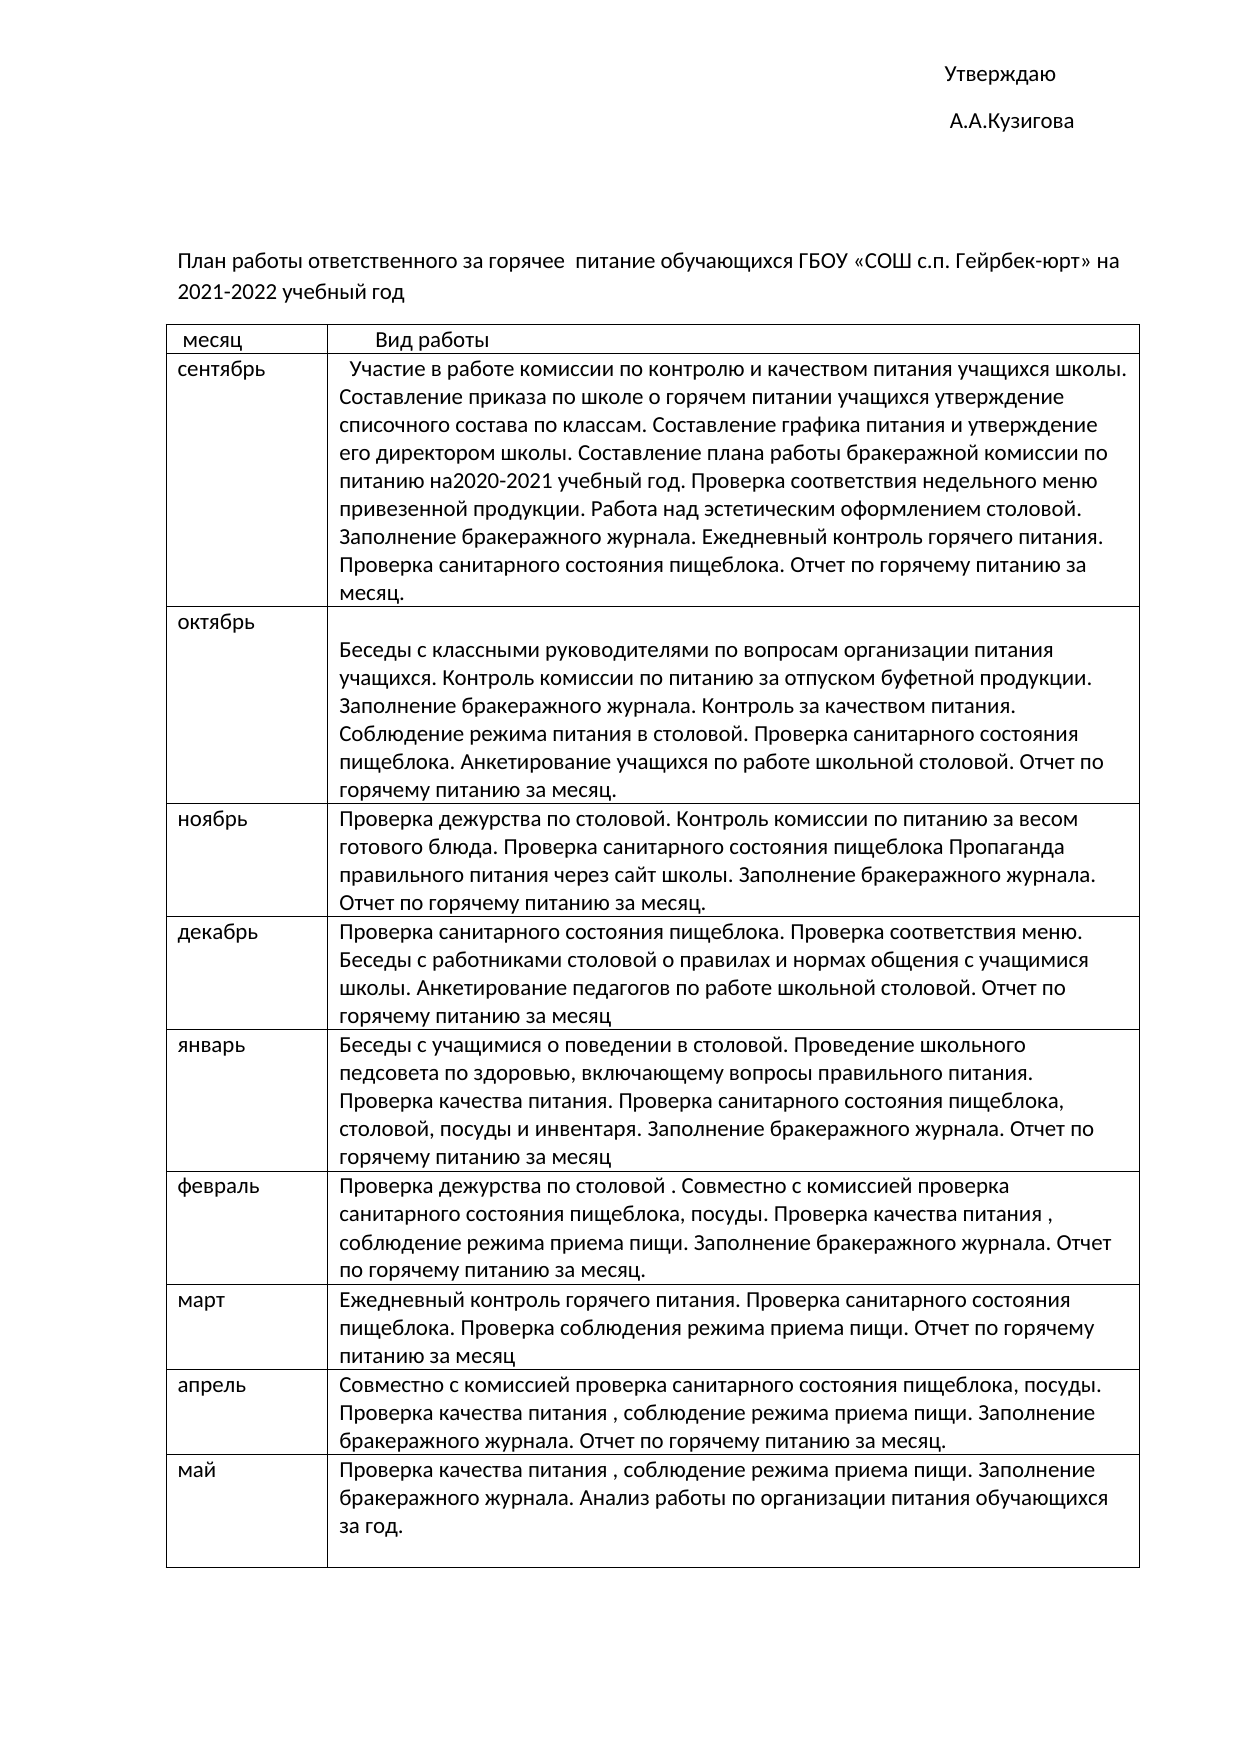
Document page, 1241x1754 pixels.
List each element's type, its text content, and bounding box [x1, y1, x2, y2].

table_cell Проверка качества питания , соблюдение режима приема пищи. Заполнение бракеражного журнала. Анализ работы по организации питания обучающихся за год. [328, 1455, 1139, 1567]
text А.А.Кузигова [177, 106, 1152, 134]
table_cell Ежедневный контроль горячего питания. Проверка санитарного состояния пищеблока. Проверка соблюдения режима приема пищи. Отчет по горячему питанию за месяц [328, 1285, 1139, 1369]
table_cell декабрь [167, 917, 327, 1029]
table_cell январь [167, 1030, 327, 1171]
table_cell ноябрь [167, 804, 327, 916]
table_cell март [167, 1285, 327, 1369]
table_cell Проверка санитарного состояния пищеблока. Проверка соответствия меню. Беседы с работниками столовой о правилах и нормах общения с учащимися школы. Анкетирование педагогов по работе школьной столовой. Отчет по горячему питанию за месяц [328, 917, 1139, 1029]
table_cell февраль [167, 1172, 327, 1284]
table_cell Совместно с комиссией проверка санитарного состояния пищеблока, посуды. Проверка качества питания , соблюдение режима приема пищи. Заполнение бракеражного журнала. Отчет по горячему питанию за месяц. [328, 1370, 1139, 1454]
text Утверждаю [177, 59, 1152, 87]
table_cell Участие в работе комиссии по контролю и качеством питания учащихся школы. Составление приказа по школе о горячем питании учащихся утверждение списочного состава по классам. Составление графика питания и утверждение его директором школы. Составление плана работы бракеражной комиссии по питанию на2020-2021 учебный год. Проверка соответствия недельного меню привезенной продукции. Работа над эстетическим оформлением столовой. Заполнение бракеражного журнала. Ежедневный контроль горячего питания. Проверка санитарного состояния пищеблока. Отчет по горячему питанию за месяц. [328, 354, 1139, 606]
table_cell май [167, 1455, 327, 1567]
table_cell Проверка дежурства по столовой . Совместно с комиссией проверка санитарного состояния пищеблока, посуды. Проверка качества питания , соблюдение режима приема пищи. Заполнение бракеражного журнала. Отчет по горячему питанию за месяц. [328, 1172, 1139, 1284]
table_cell Беседы с учащимися о поведении в столовой. Проведение школьного педсовета по здоровью, включающему вопросы правильного питания. Проверка качества питания. Проверка санитарного состояния пищеблока, столовой, посуды и инвентаря. Заполнение бракеражного журнала. Отчет по горячему питанию за месяц [328, 1030, 1139, 1171]
table_cell Проверка дежурства по столовой. Контроль комиссии по питанию за весом готового блюда. Проверка санитарного состояния пищеблока Пропаганда правильного питания через сайт школы. Заполнение бракеражного журнала. Отчет по горячему питанию за месяц. [328, 804, 1139, 916]
table_cell апрель [167, 1370, 327, 1454]
table_cell сентябрь [167, 354, 327, 606]
table_header месяц [167, 325, 327, 353]
table_header Вид работы [328, 325, 1139, 353]
text План работы ответственного за горячее питание обучающихся ГБОУ «СОШ с.п. Гейрбек-юрт» на 2021-2022 учебный год [177, 247, 1152, 305]
table_cell Беседы с классными руководителями по вопросам организации питания учащихся. Контроль комиссии по питанию за отпуском буфетной продукции. Заполнение бракеражного журнала. Контроль за качеством питания. Соблюдение режима питания в столовой. Проверка санитарного состояния пищеблока. Анкетирование учащихся по работе школьной столовой. Отчет по горячему питанию за месяц. [328, 607, 1139, 803]
table_cell октябрь [167, 607, 327, 803]
